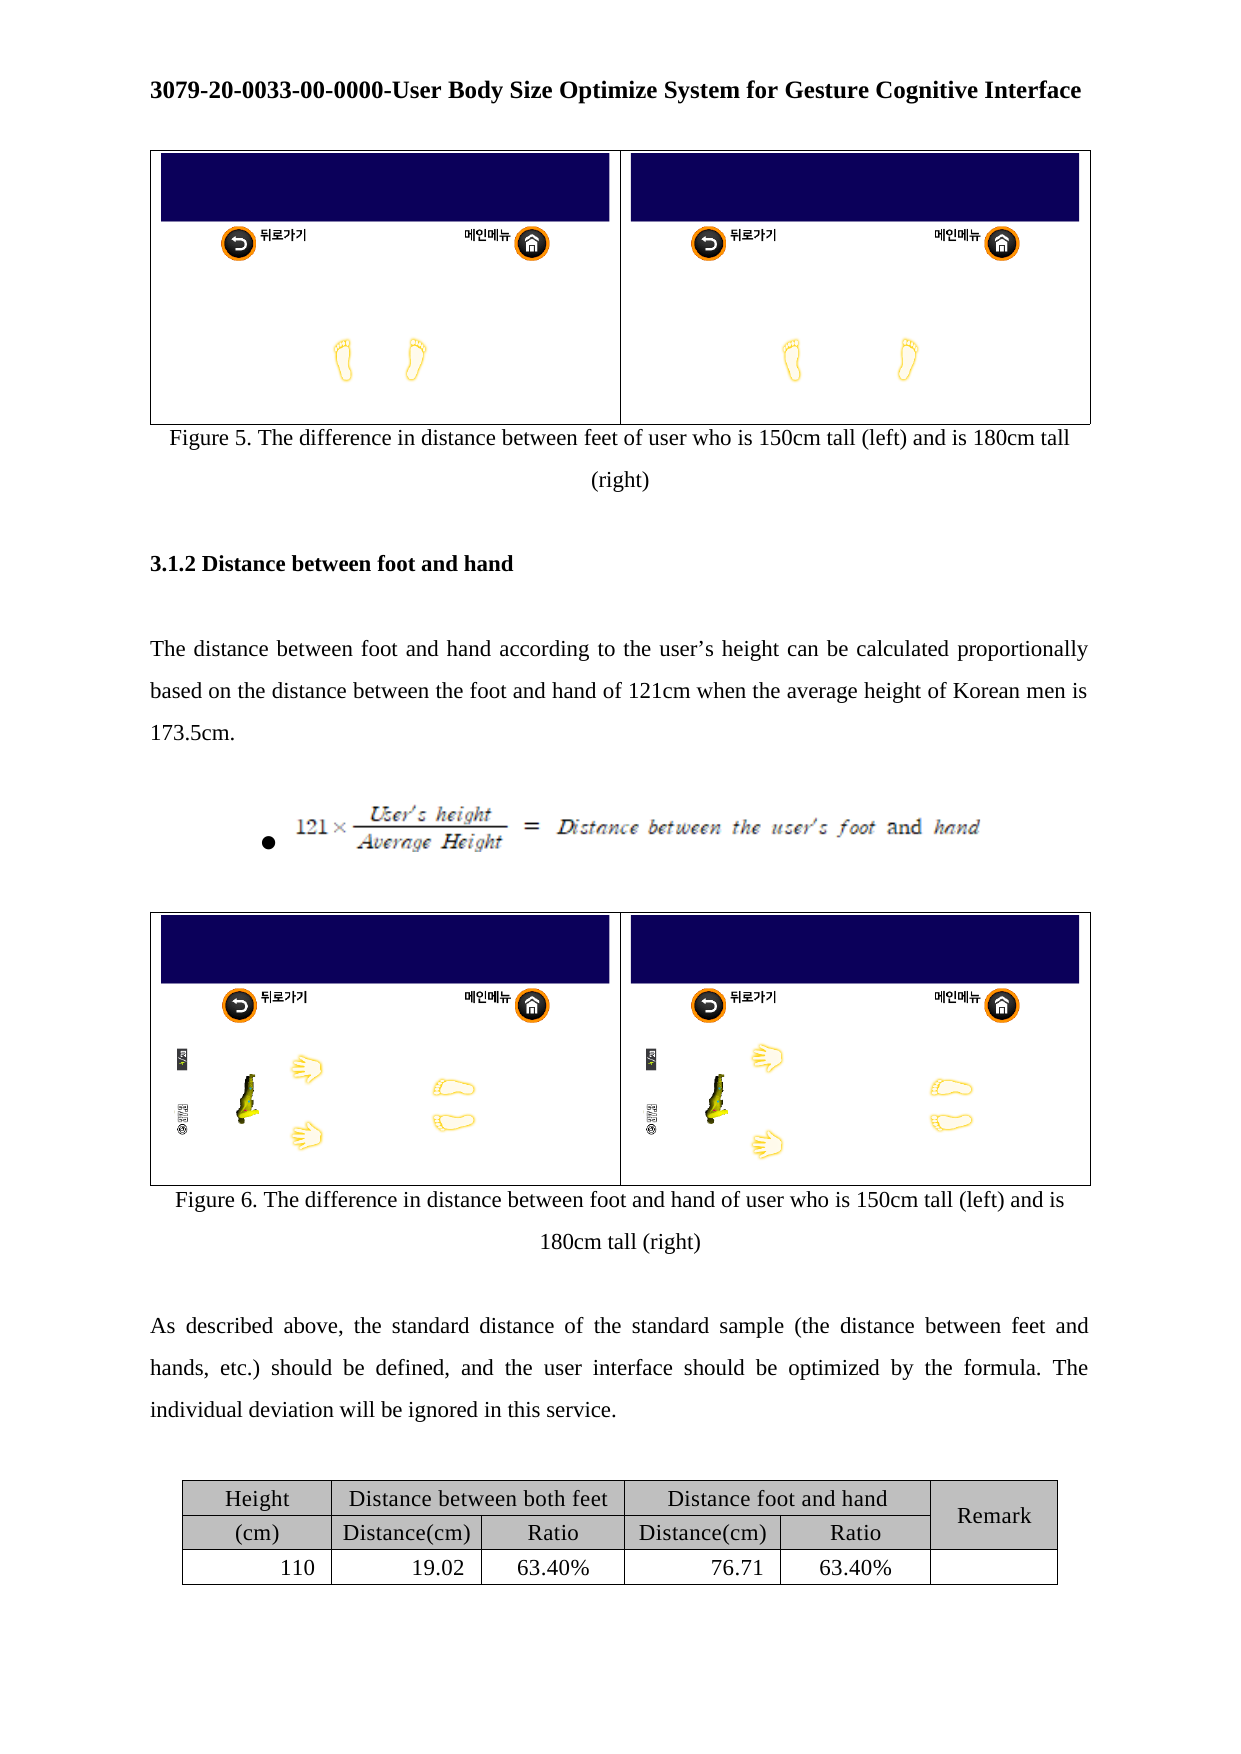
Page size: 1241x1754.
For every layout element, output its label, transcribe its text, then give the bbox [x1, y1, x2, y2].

picture [294, 802, 981, 852]
table_header [621, 913, 1090, 1185]
table_header Height [183, 1481, 331, 1515]
table_cell 63.40% [781, 1550, 930, 1583]
table_header Distance foot and hand [625, 1481, 930, 1515]
table_header Distance between both feet [332, 1481, 624, 1515]
picture [161, 153, 610, 405]
picture [630, 153, 1080, 405]
table_cell Ratio [781, 1516, 930, 1549]
table_cell Ratio [482, 1516, 624, 1549]
table_cell 110 [183, 1550, 331, 1583]
text Figure 5. The difference in distance between feet of user who is 150cm tall (left) and is 180cm tall (right) [150, 425, 1090, 493]
table_header [151, 151, 620, 424]
table_header Remark [931, 1481, 1057, 1549]
list Distance between foot and hand [150, 550, 1090, 577]
table_cell 19.02 [332, 1550, 481, 1583]
table_cell 76.71 [625, 1550, 780, 1583]
table_header [151, 913, 620, 1185]
table_cell [931, 1550, 1057, 1583]
picture [161, 915, 610, 1167]
table_header [621, 151, 1090, 424]
table_cell (cm) [183, 1516, 331, 1549]
table_cell Distance(cm) [625, 1516, 780, 1549]
table_cell 63.40% [482, 1550, 624, 1583]
text The distance between foot and hand according to the user’s height can be calculated proportionally based on the distance between the foot and hand of 121cm when the average height of Korean men is 173.5cm. [150, 634, 1090, 745]
text Figure 6. The difference in distance between foot and hand of user who is 150cm tall (left) and is 180cm tall (right) [150, 1186, 1090, 1254]
picture [630, 915, 1080, 1167]
text As described above, the standard distance of the standard sample (the distance between feet and hands, etc.) should be defined, and the user interface should be optimized by the formula. The individual deviation will be ignored in this service. [150, 1312, 1090, 1423]
table_cell Distance(cm) [332, 1516, 481, 1549]
